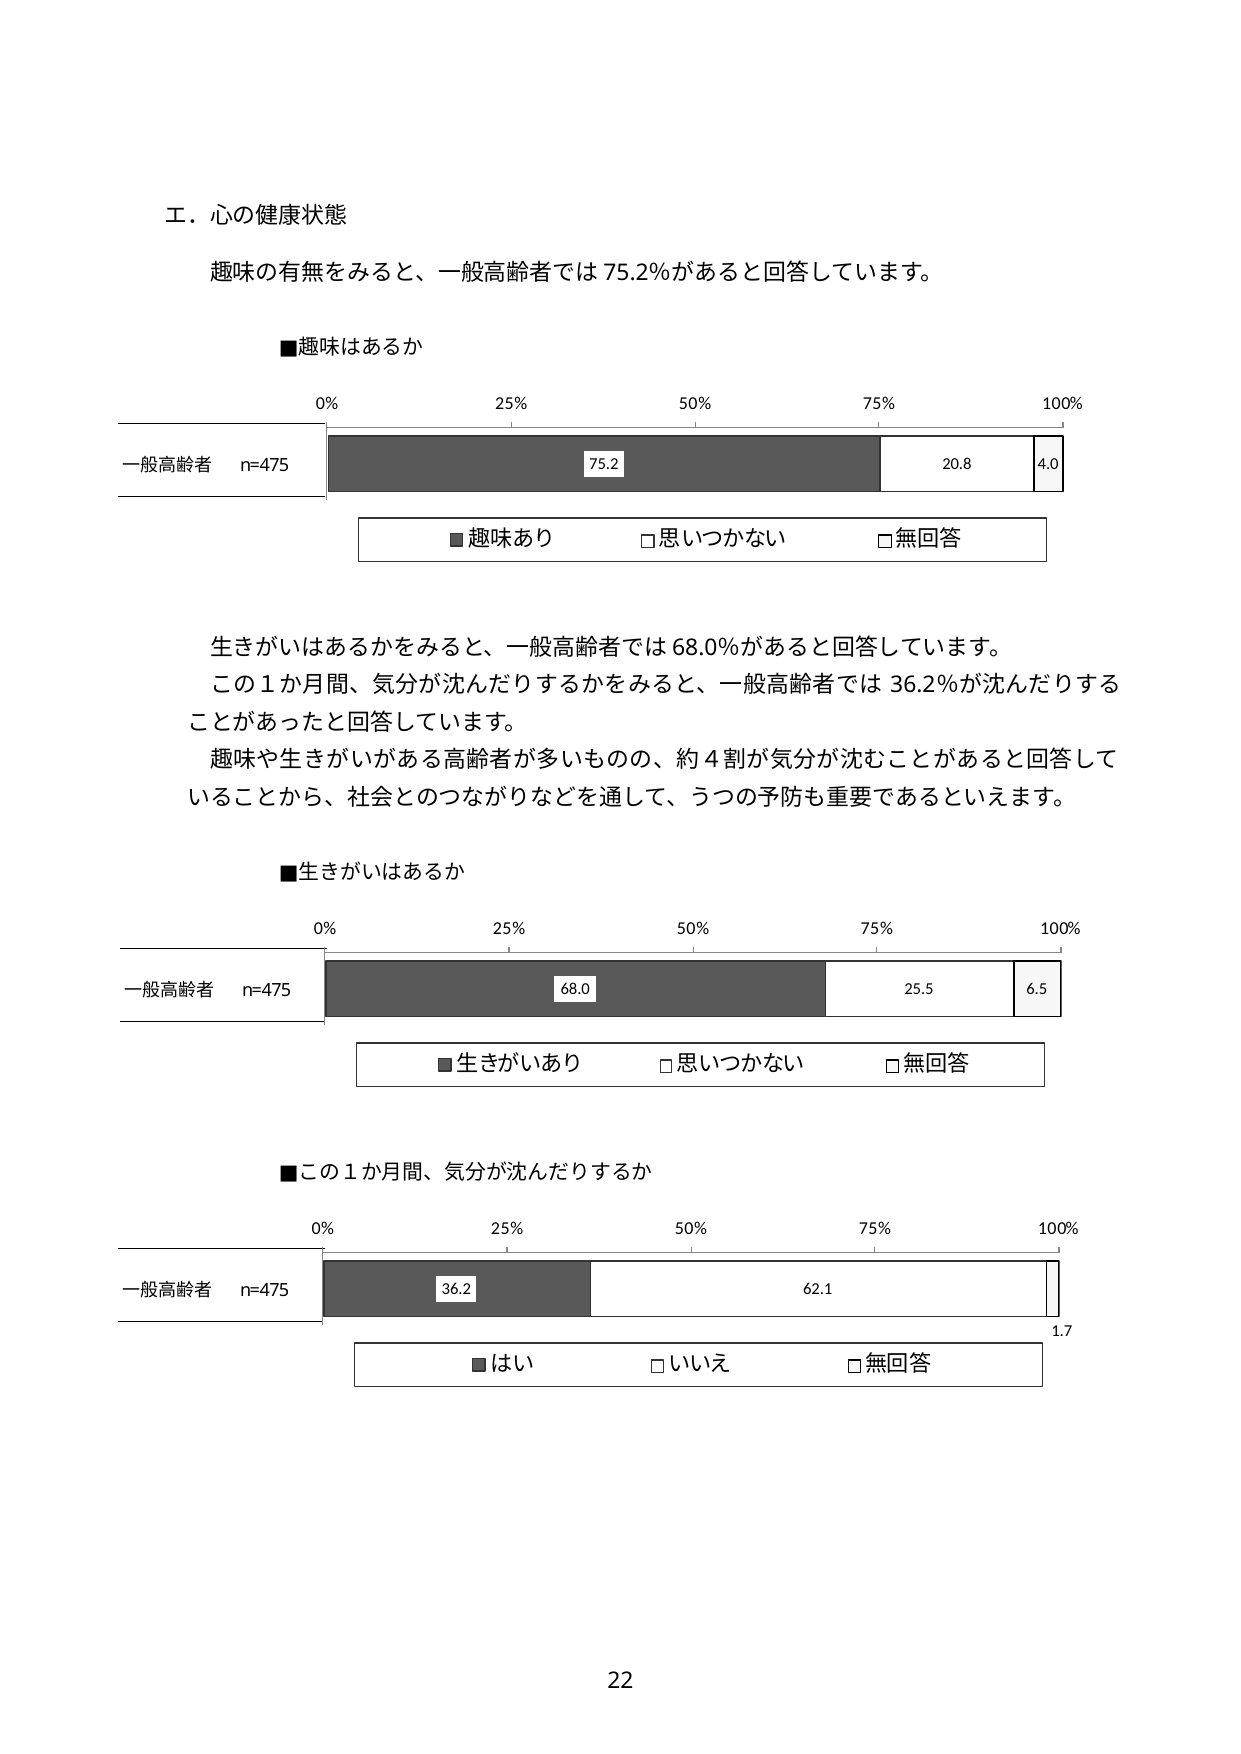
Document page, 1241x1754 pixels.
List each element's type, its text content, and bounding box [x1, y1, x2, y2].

text 趣味や生きがいがある高齢者が多いものの、約４割が気分が沈むことがあると回答していることから、社会とのつながりなどを通して、うつの予防も重要であるといえます。 [187, 739, 1122, 814]
subtitle エ．心の健康状態 [164, 195, 1122, 233]
text 趣味の有無をみると、一般高齢者では75.2％があると回答しています。 [187, 252, 1122, 289]
list ■生きがいはあるか [278, 852, 1122, 889]
text 生きがいはあるかをみると、一般高齢者では68.0％があると回答しています。 [187, 627, 1122, 664]
list ■この１か月間、気分が沈んだりするか [278, 1152, 1122, 1189]
list ■趣味はあるか [278, 327, 1122, 364]
text この１か月間、気分が沈んだりするかをみると、一般高齢者では36.2％が沈んだりすることがあったと回答しています。 [187, 664, 1122, 739]
